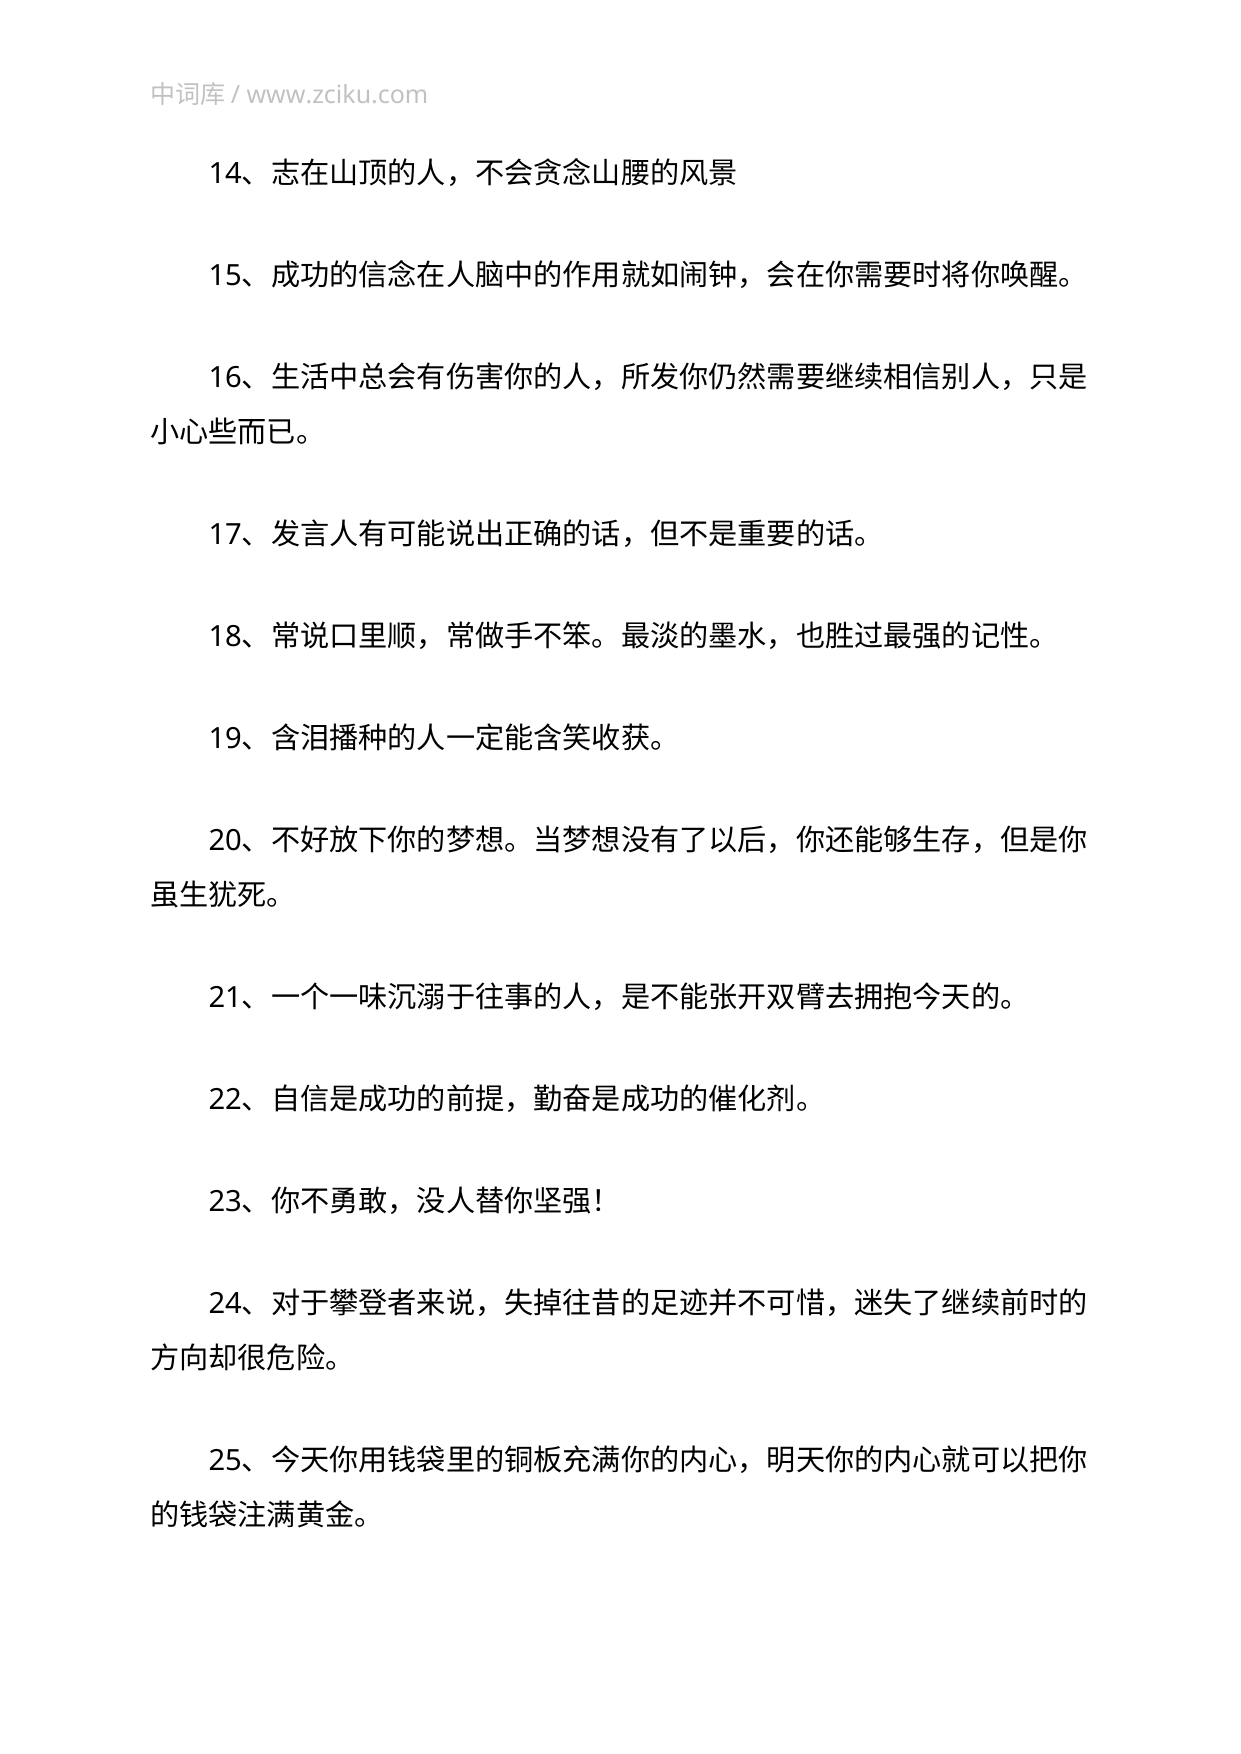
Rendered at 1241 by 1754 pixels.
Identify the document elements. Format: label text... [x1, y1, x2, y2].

text 19、含泪播种的人一定能含笑收获。 [150, 715, 1090, 757]
text 23、你不勇敢，没人替你坚强！ [150, 1177, 1090, 1220]
text 22、自信是成功的前提，勤奋是成功的催化剂。 [150, 1075, 1090, 1118]
text 15、成功的信念在人脑中的作用就如闹钟，会在你需要时将你唤醒。 [150, 252, 1090, 294]
text 20、不好放下你的梦想。当梦想没有了以后，你还能够生存，但是你虽生犹死。 [150, 817, 1090, 914]
text 16、生活中总会有伤害你的人，所发你仍然需要继续相信别人，只是小心些而已。 [150, 354, 1090, 451]
text 17、发言人有可能说出正确的话，但不是重要的话。 [150, 511, 1090, 553]
text 18、常说口里顺，常做手不笨。最淡的墨水，也胜过最强的记性。 [150, 613, 1090, 655]
text 21、一个一味沉溺于往事的人，是不能张开双臂去拥抱今天的。 [150, 973, 1090, 1016]
text 14、志在山顶的人，不会贪念山腰的风景 [150, 150, 1090, 192]
text 24、对于攀登者来说，失掉往昔的足迹并不可惜，迷失了继续前时的方向却很危险。 [150, 1279, 1090, 1377]
text 25、今天你用钱袋里的铜板充满你的内心，明天你的内心就可以把你的钱袋注满黄金。 [150, 1436, 1090, 1533]
